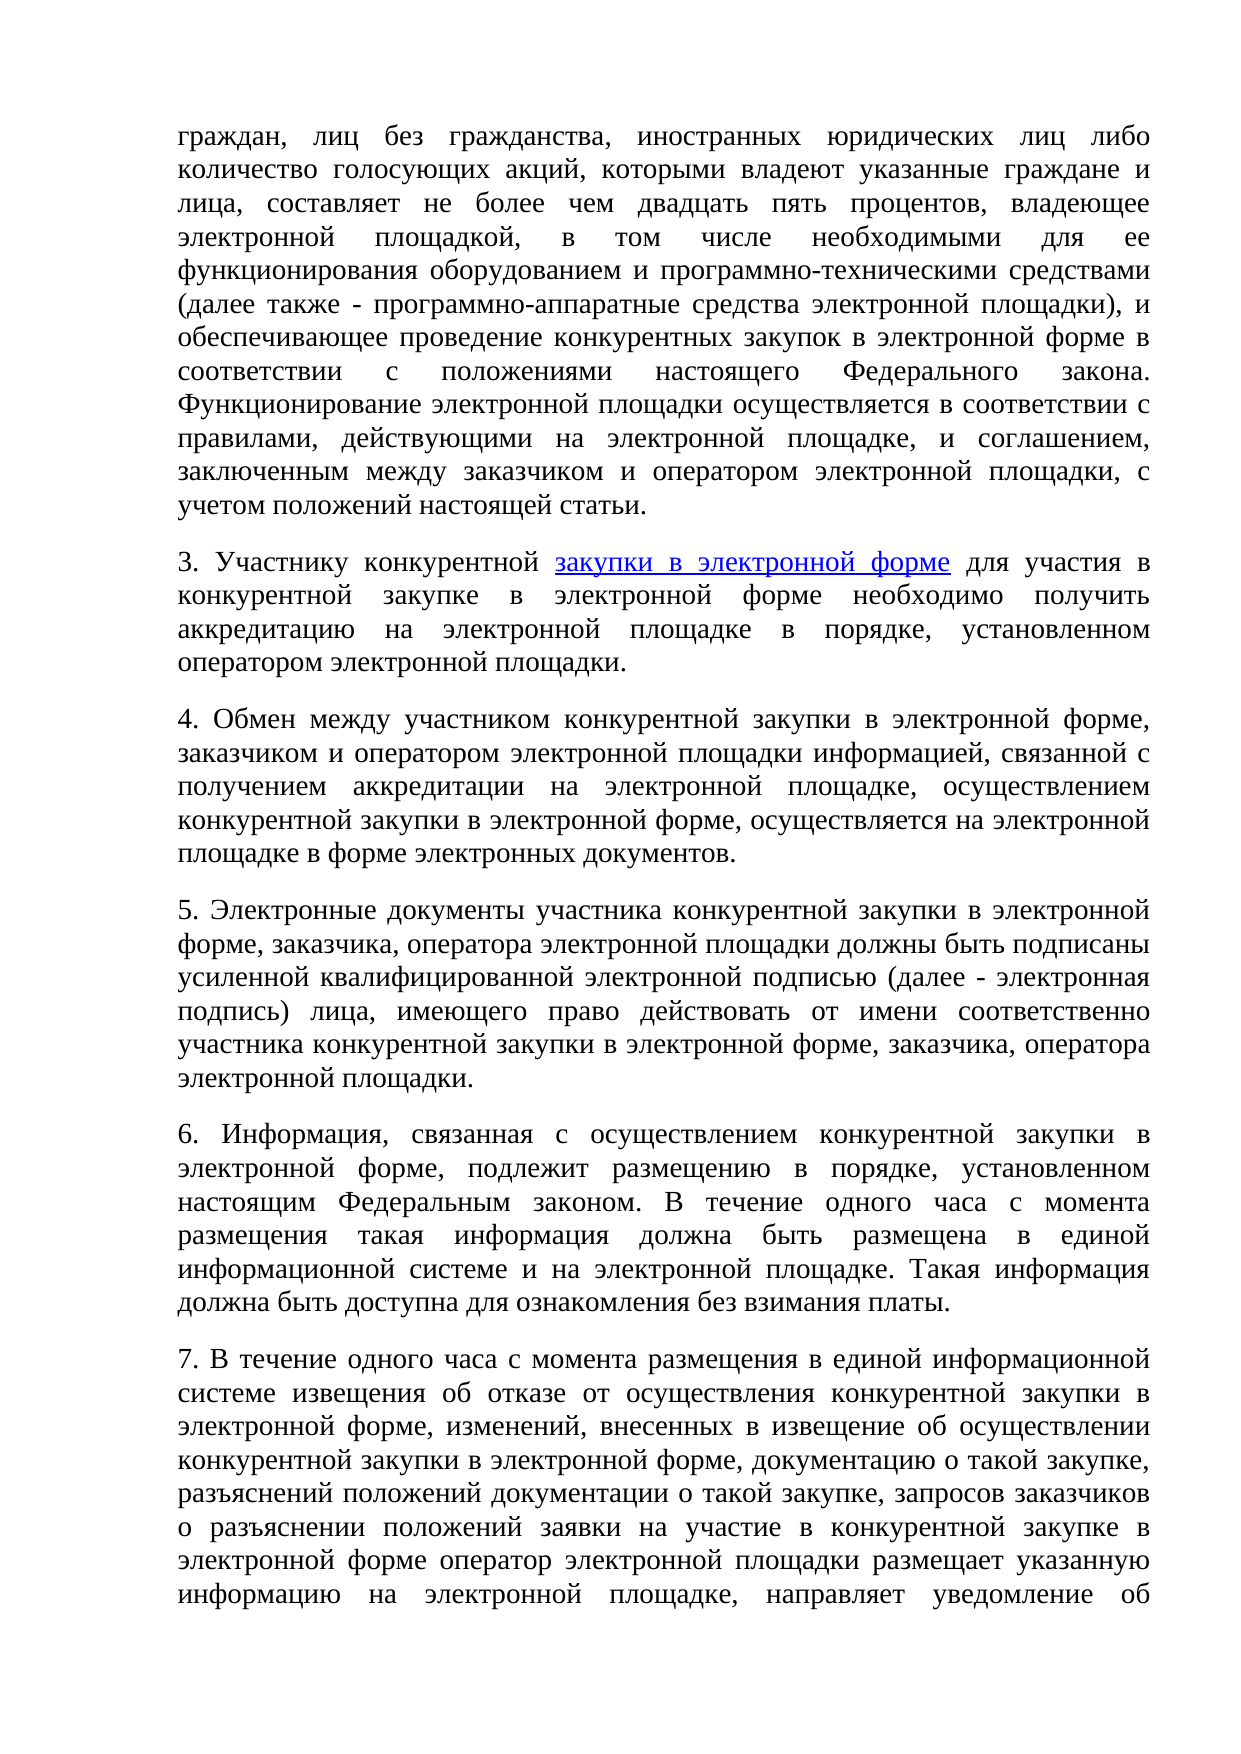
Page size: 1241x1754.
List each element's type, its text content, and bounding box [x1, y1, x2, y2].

text 3. Участнику конкурентной закупки в электронной форме для участия в конкурентной закупке в электронной форме необходимо получить аккредитацию на электронной площадке в порядке, установленном оператором электронной площадки. [177, 544, 1151, 678]
text 4. Обмен между участником конкурентной закупки в электронной форме, заказчиком и оператором электронной площадки информацией, связанной с получением аккредитации на электронной площадке, осуществлением конкурентной закупки в электронной форме, осуществляется на электронной площадке в форме электронных документов. [177, 701, 1151, 869]
text 5. Электронные документы участника конкурентной закупки в электронной форме, заказчика, оператора электронной площадки должны быть подписаны усиленной квалифицированной электронной подписью (далее - электронная подпись) лица, имеющего право действовать от имени соответственно участника конкурентной закупки в электронной форме, заказчика, оператора электронной площадки. [177, 892, 1151, 1093]
text 6. Информация, связанная с осуществлением конкурентной закупки в электронной форме, подлежит размещению в порядке, установленном настоящим Федеральным законом. В течение одного часа с момента размещения такая информация должна быть размещена в единой информационной системе и на электронной площадке. Такая информация должна быть доступна для ознакомления без взимания платы. [177, 1117, 1151, 1318]
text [177, 118, 1151, 521]
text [177, 1341, 1151, 1609]
